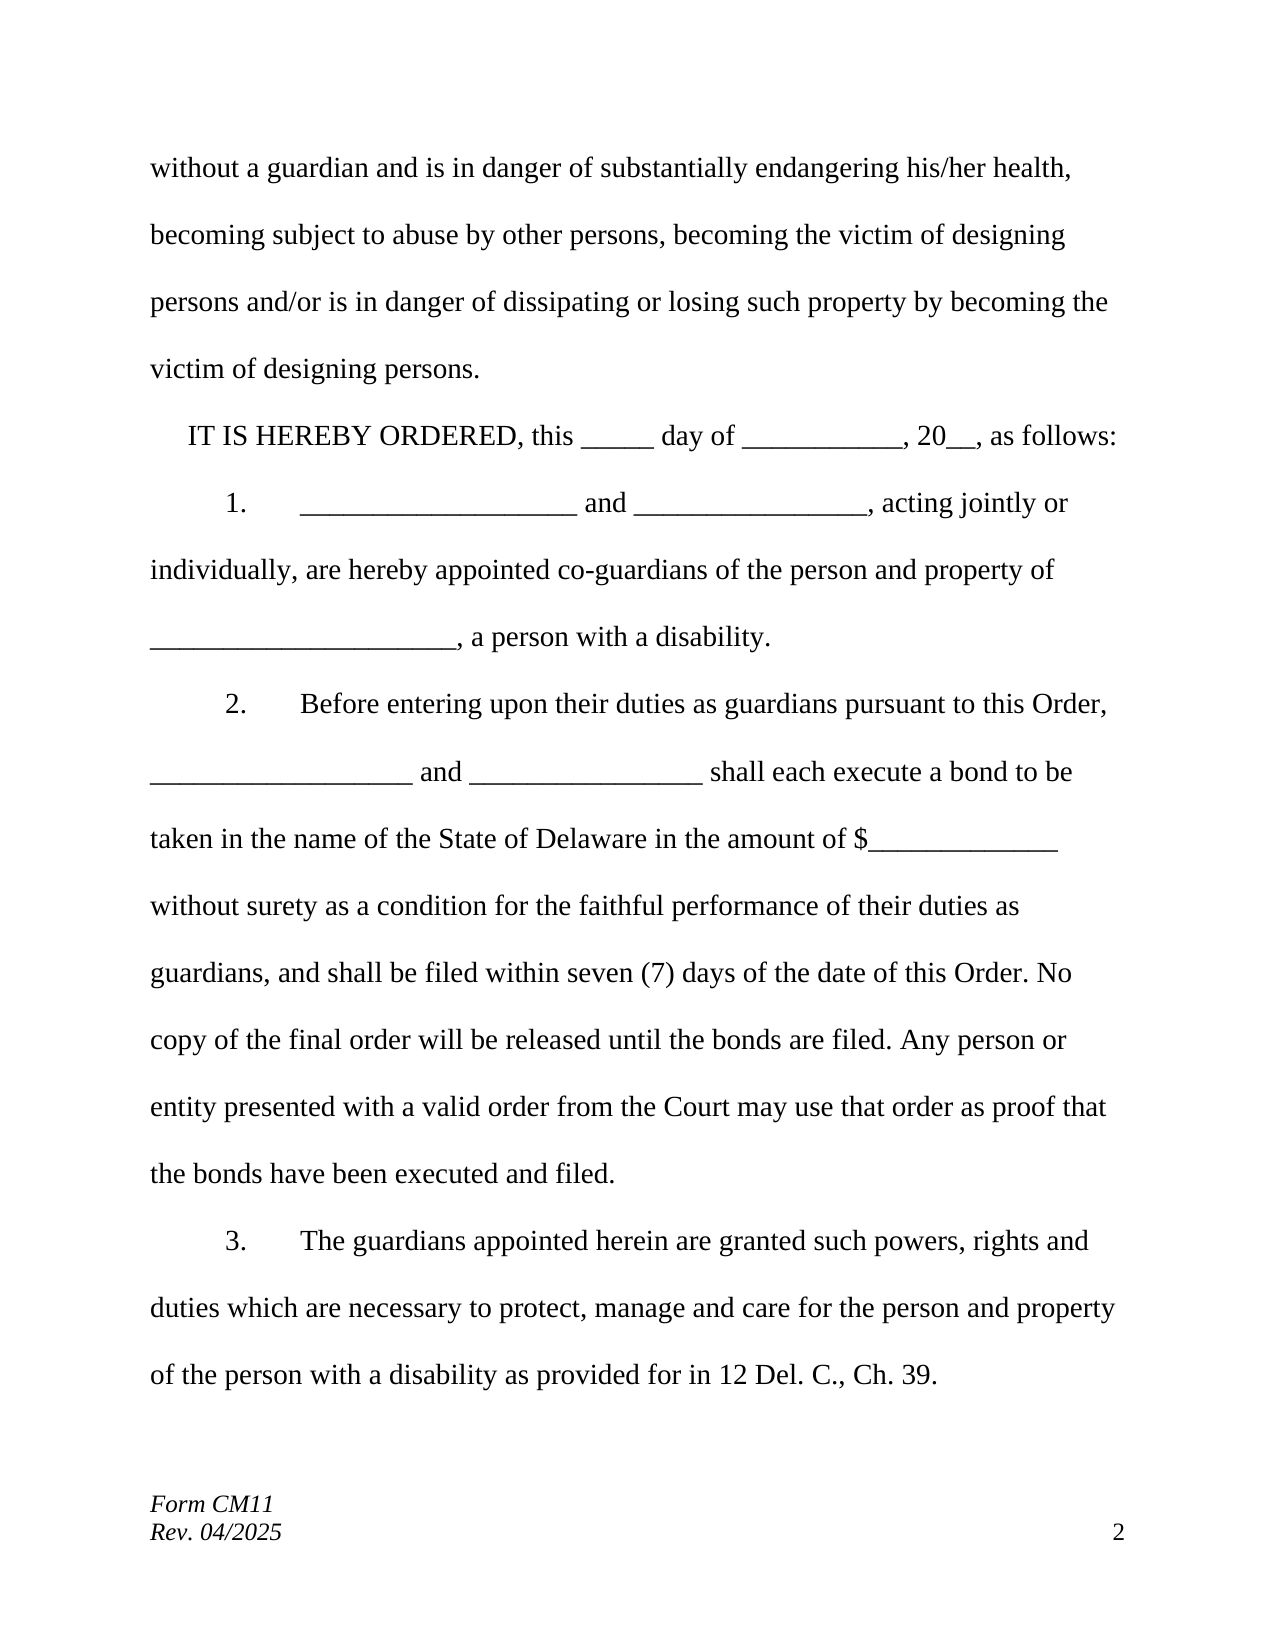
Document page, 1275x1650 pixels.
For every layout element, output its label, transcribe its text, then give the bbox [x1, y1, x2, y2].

text IT IS HEREBY ORDERED, this _____ day of ___________, 20__, as follows: [150, 418, 1125, 452]
list ___________________ and ________________, acting jointly or individually, are hereby appointed co-guardians of the person and property of _____________________, a person with a disability. [150, 485, 1125, 653]
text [150, 150, 1125, 385]
list The guardians appointed herein are granted such powers, rights and duties which are necessary to protect, manage and care for the person and property of the person with a disability as provided for in 12 Del. C., Ch. 39. [150, 1223, 1125, 1391]
list Before entering upon their duties as guardians pursuant to this Order, __________________ and ________________ shall each execute a bond to be taken in the name of the State of Delaware in the amount of $_____________ without surety as a condition for the faithful performance of their duties as guardians, and shall be filed within seven (7) days of the date of this Order. No copy of the final order will be released until the bonds are filed. Any person or entity presented with a valid order from the Court may use that order as proof that the bonds have been executed and filed. [150, 687, 1125, 1190]
